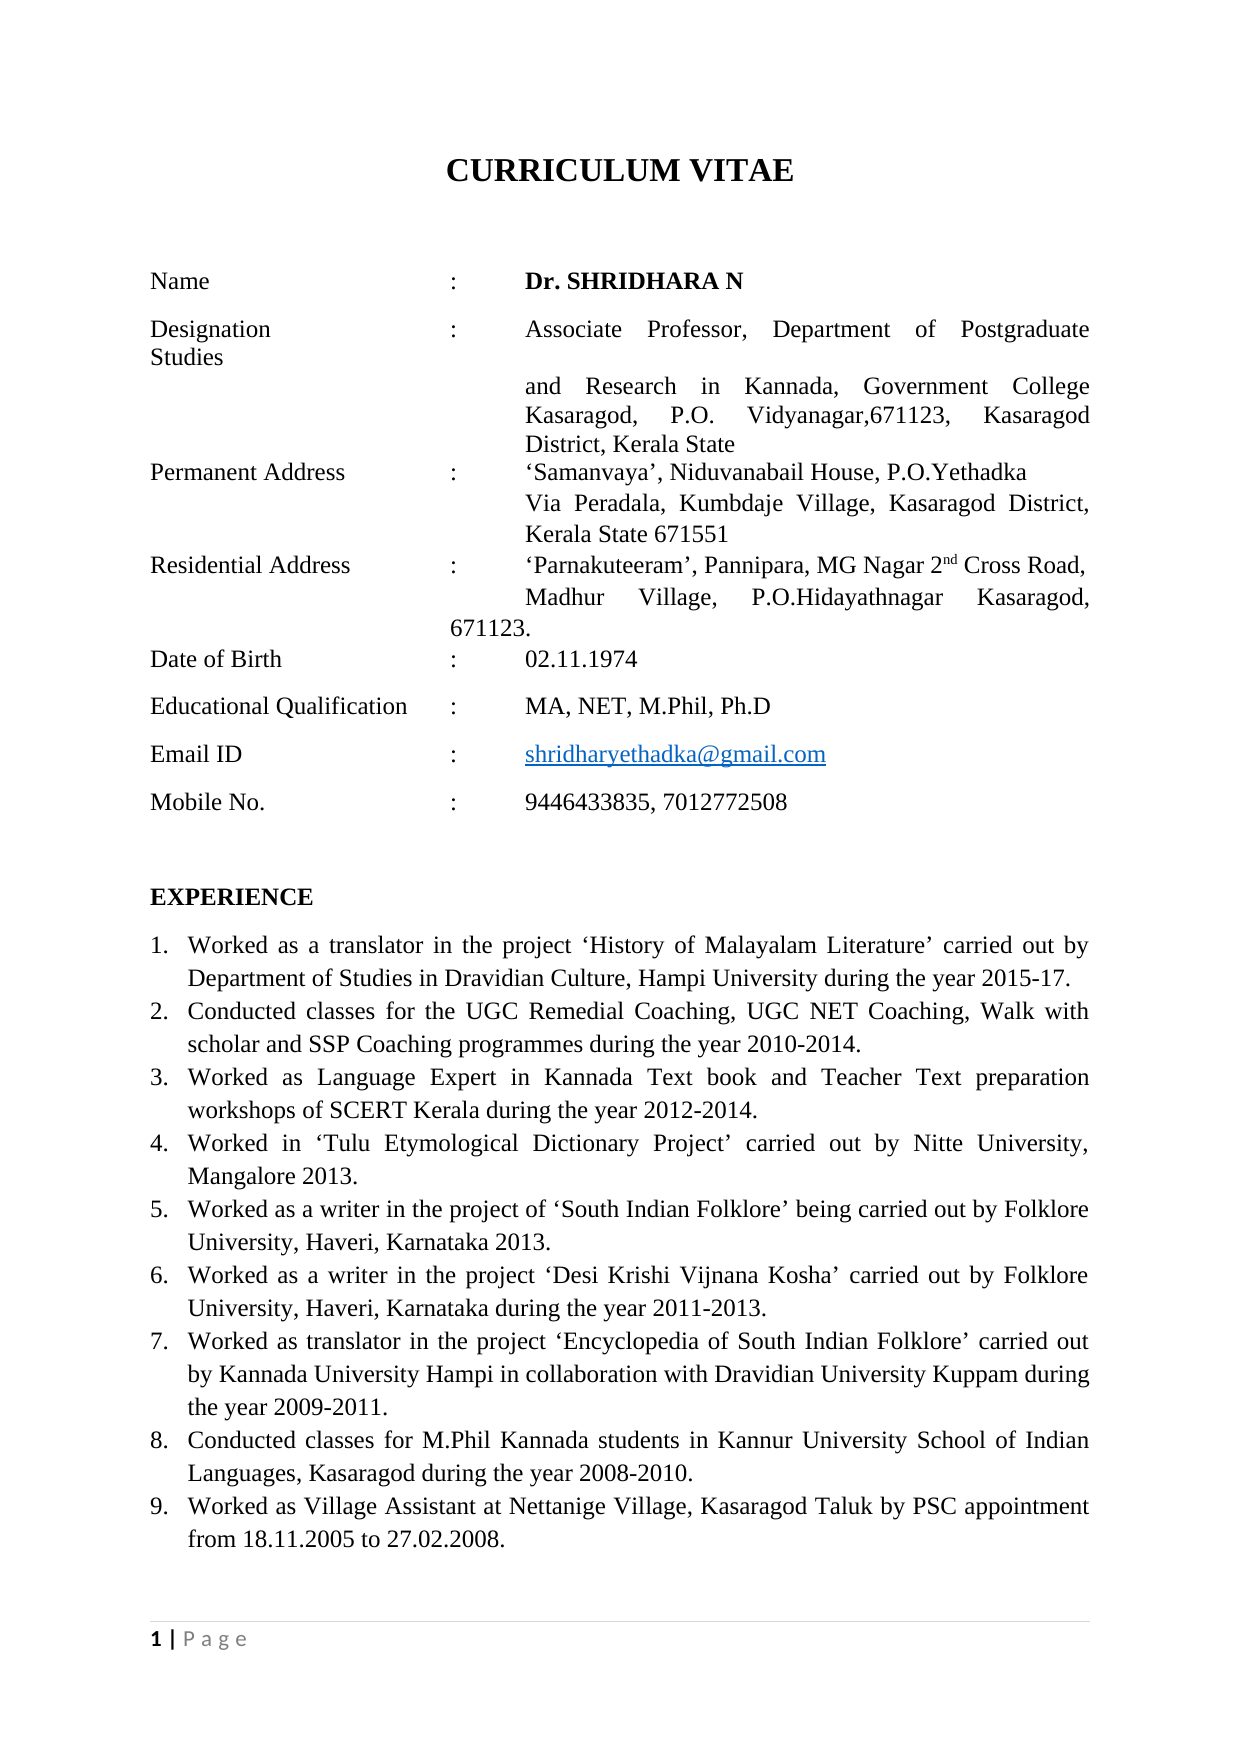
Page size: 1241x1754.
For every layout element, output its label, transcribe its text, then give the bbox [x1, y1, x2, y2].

list Worked as a writer in the project of ‘South Indian Folklore’ being carried out by Folklore University, Haveri, Karnataka 2013. [150, 1194, 1090, 1256]
text Madhur Village, P.O.Hidayathnagar Kasaragod, 671123. [450, 582, 1090, 641]
list Worked as a writer in the project ‘Desi Krishi Vijnana Kosha’ carried out by Folklore University, Haveri, Karnataka during the year 2011-2013. [150, 1260, 1090, 1322]
list Worked as translator in the project ‘Encyclopedia of South Indian Folklore’ carried out by Kannada University Hampi in collaboration with Dravidian University Kuppam during the year 2009-2011. [150, 1326, 1090, 1421]
text Educational Qualification : MA, NET, M.Phil, Ph.D [150, 691, 1090, 720]
list Conducted classes for M.Phil Kannada students in Kannur University School of Indian Languages, Kasaragod during the year 2008-2010. [150, 1425, 1090, 1487]
text Name : Dr. SHRIDHARA N [150, 266, 1090, 295]
list Worked in ‘Tulu Etymological Dictionary Project’ carried out by Nitte University, Mangalore 2013. [150, 1128, 1090, 1190]
text Via Peradala, Kumbdaje Village, Kasaragod District, Kerala State 671551 [525, 488, 1090, 548]
list Worked as a translator in the project ‘History of Malayalam Literature’ carried out by Department of Studies in Dravidian Culture, Hampi University during the year 2015-17. [150, 930, 1090, 992]
list Worked as Village Assistant at Nettanige Village, Kasaragod Taluk by PSC appointment from 18.11.2005 to 27.02.2008. [150, 1491, 1090, 1553]
text Residential Address : ‘Parnakuteeram’, Pannipara, MG Nagar 2nd Cross Road, [150, 551, 1090, 579]
text Designation : Associate Professor, Department of Postgraduate Studies [150, 314, 1090, 371]
text Permanent Address : ‘Samanvaya’, Niduvanabail House, P.O.Yethadka [150, 457, 1090, 486]
text and Research in Kannada, Government College Kasaragod, P.O. Vidyanagar,671123, Kasaragod District, Kerala State [525, 371, 1090, 457]
text Email ID : shridharyethadka@gmail.com [150, 739, 1090, 768]
text Date of Birth : 02.11.1974 [150, 644, 1090, 672]
list Conducted classes for the UGC Remedial Coaching, UGC NET Coaching, Walk with scholar and SSP Coaching programmes during the year 2010-2014. [150, 996, 1090, 1058]
text EXPERIENCE [150, 882, 1090, 911]
list Worked as Language Expert in Kannada Text book and Teacher Text preparation workshops of SCERT Kerala during the year 2012-2014. [150, 1062, 1090, 1124]
text Mobile No. : 9446433835, 7012772508 [150, 787, 1090, 816]
text CURRICULUM VITAE [150, 150, 1090, 188]
